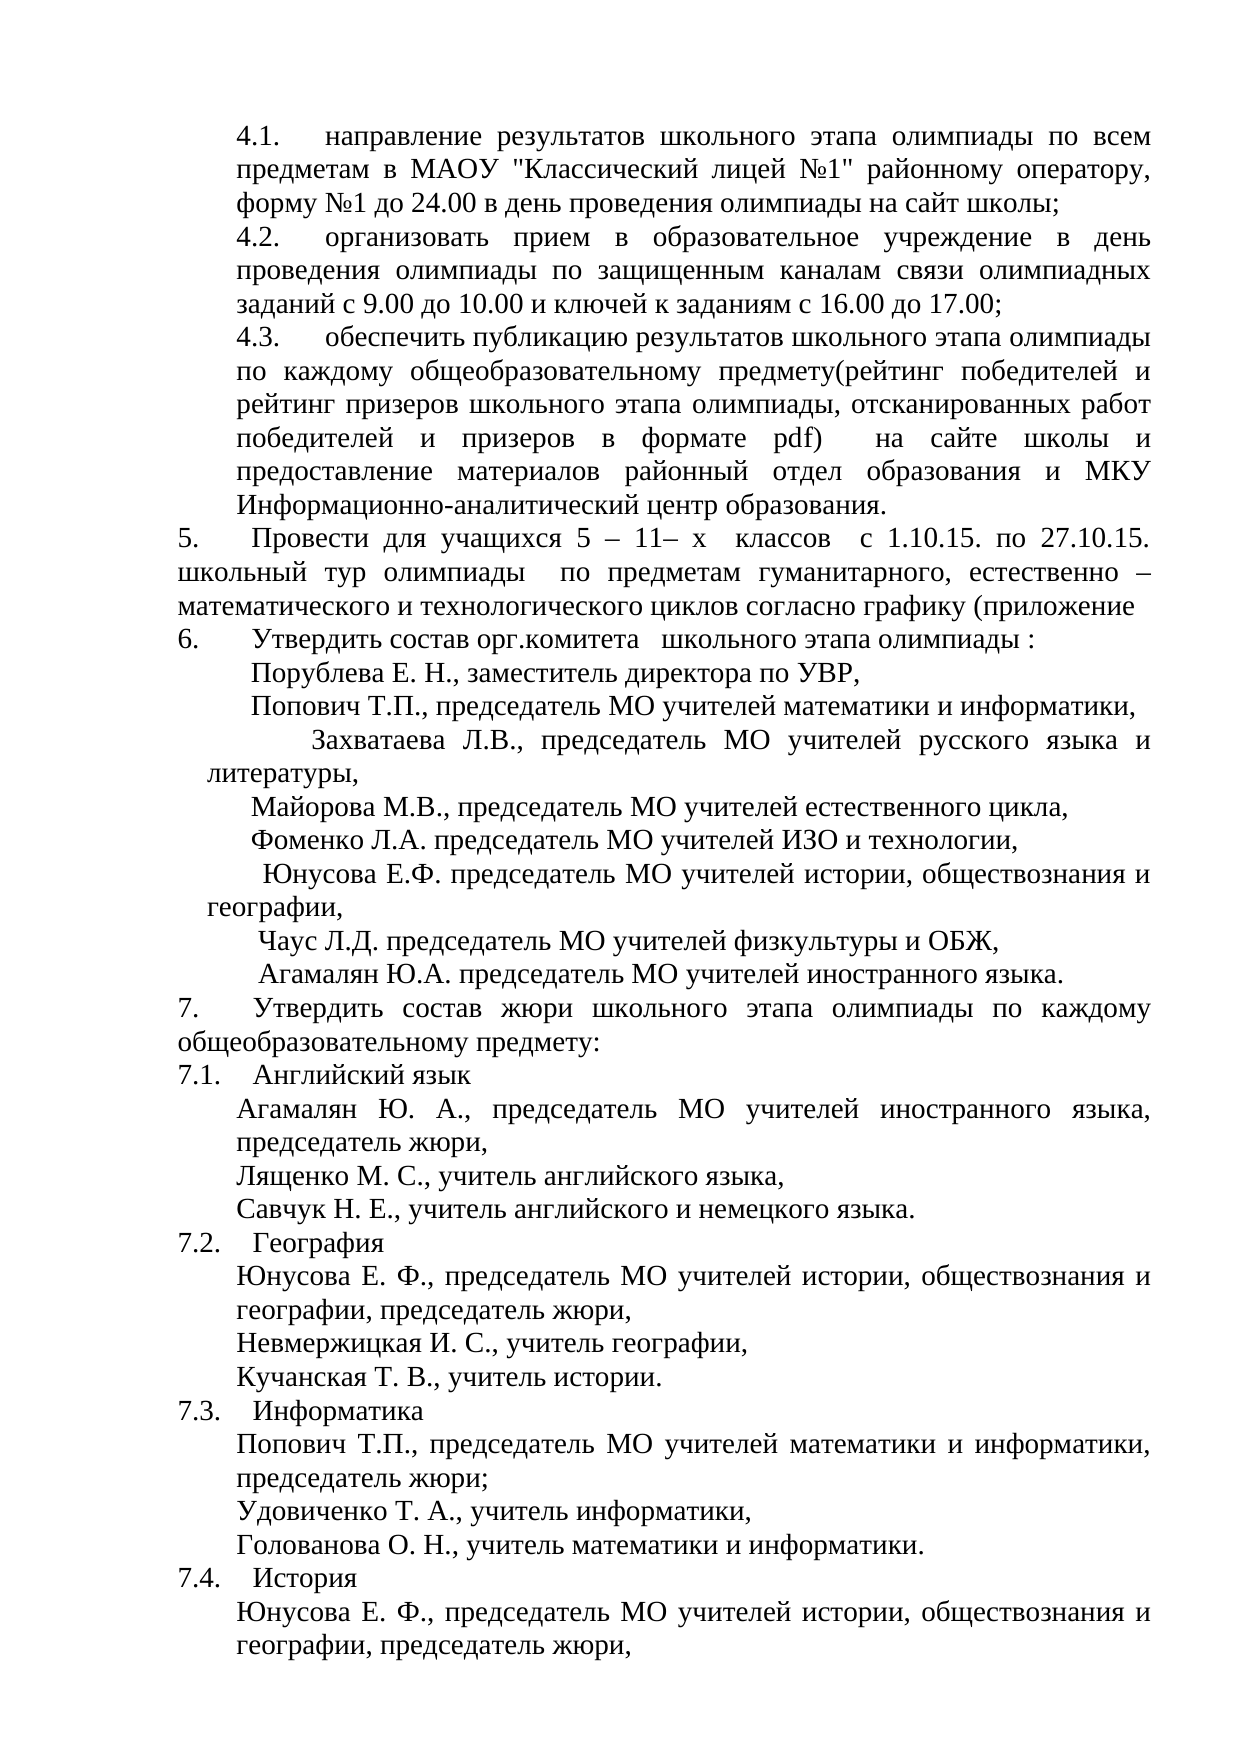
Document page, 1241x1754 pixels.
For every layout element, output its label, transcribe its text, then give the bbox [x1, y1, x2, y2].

text Майорова М.В., председатель МО учителей естественного цикла, [207, 789, 1152, 822]
list География [177, 1225, 1152, 1258]
list Юнусова Е. Ф., председатель МО учителей истории, обществознания и географии, председатель жюри, [236, 1258, 1152, 1326]
list Информатика [177, 1393, 1152, 1426]
list Лященко М. С., учитель английского языка, [236, 1158, 1152, 1191]
list Кучанская Т. В., учитель истории. [236, 1359, 1152, 1393]
text Фоменко Л.А. председатель МО учителей ИЗО и технологии, [207, 822, 1152, 856]
list организовать прием в образовательное учреждение в день проведения олимпиады по защищенным каналам связи олимпиадных заданий с 9.00 до 10.00 и ключей к заданиям с 16.00 до 17.00; [236, 219, 1152, 319]
text Попович Т.П., председатель МО учителей математики и информатики, [207, 688, 1152, 722]
text Юнусова Е.Ф. председатель МО учителей истории, обществознания и географии, [207, 856, 1152, 923]
list Голованова О. Н., учитель математики и информатики. [236, 1527, 1152, 1560]
list Провести для учащихся 5 – 11– х классов с 1.10.15. по 27.10.15. школьный тур олимпиады по предметам гуманитарного, естественно – математического и технологического циклов согласно графику (приложение [177, 521, 1152, 621]
list Невмержицкая И. С., учитель географии, [236, 1326, 1152, 1359]
text Захватаева Л.В., председатель МО учителей русского языка и литературы, [207, 722, 1152, 789]
list Савчук Н. Е., учитель английского и немецкого языка. [236, 1191, 1152, 1225]
list История [177, 1560, 1152, 1594]
text Чаус Л.Д. председатель МО учителей физкультуры и ОБЖ, [207, 923, 1152, 957]
list Утвердить состав жюри школьного этапа олимпиады по каждому общеобразовательному предмету: [177, 990, 1152, 1057]
list Английский язык [177, 1057, 1152, 1091]
list Утвердить состав орг.комитета школьного этапа олимпиады : [177, 621, 1152, 655]
list Попович Т.П., председатель МО учителей математики и информатики, председатель жюри; [236, 1426, 1152, 1493]
list обеспечить публикацию результатов школьного этапа олимпиады по каждому общеобразовательному предмету(рейтинг победителей и рейтинг призеров школьного этапа олимпиады, отсканированных работ победителей и призеров в формате pdf) на сайте школы и предоставление материалов районный отдел образования и МКУ Информационно-аналитический центр образования. [236, 319, 1152, 521]
text Порублева Е. Н., заместитель директора по УВР, [207, 655, 1152, 688]
text Агамалян Ю.А. председатель МО учителей иностранного языка. [207, 957, 1152, 990]
list Удовиченко Т. А., учитель информатики, [236, 1493, 1152, 1527]
list Агамалян Ю. А., председатель МО учителей иностранного языка, председатель жюри, [236, 1091, 1152, 1158]
list Юнусова Е. Ф., председатель МО учителей истории, обществознания и географии, председатель жюри, [236, 1594, 1152, 1661]
list направление результатов школьного этапа олимпиады по всем предметам в МАОУ "Классический лицей №1" районному оператору, форму №1 до 24.00 в день проведения олимпиады на сайт школы; [236, 118, 1152, 219]
